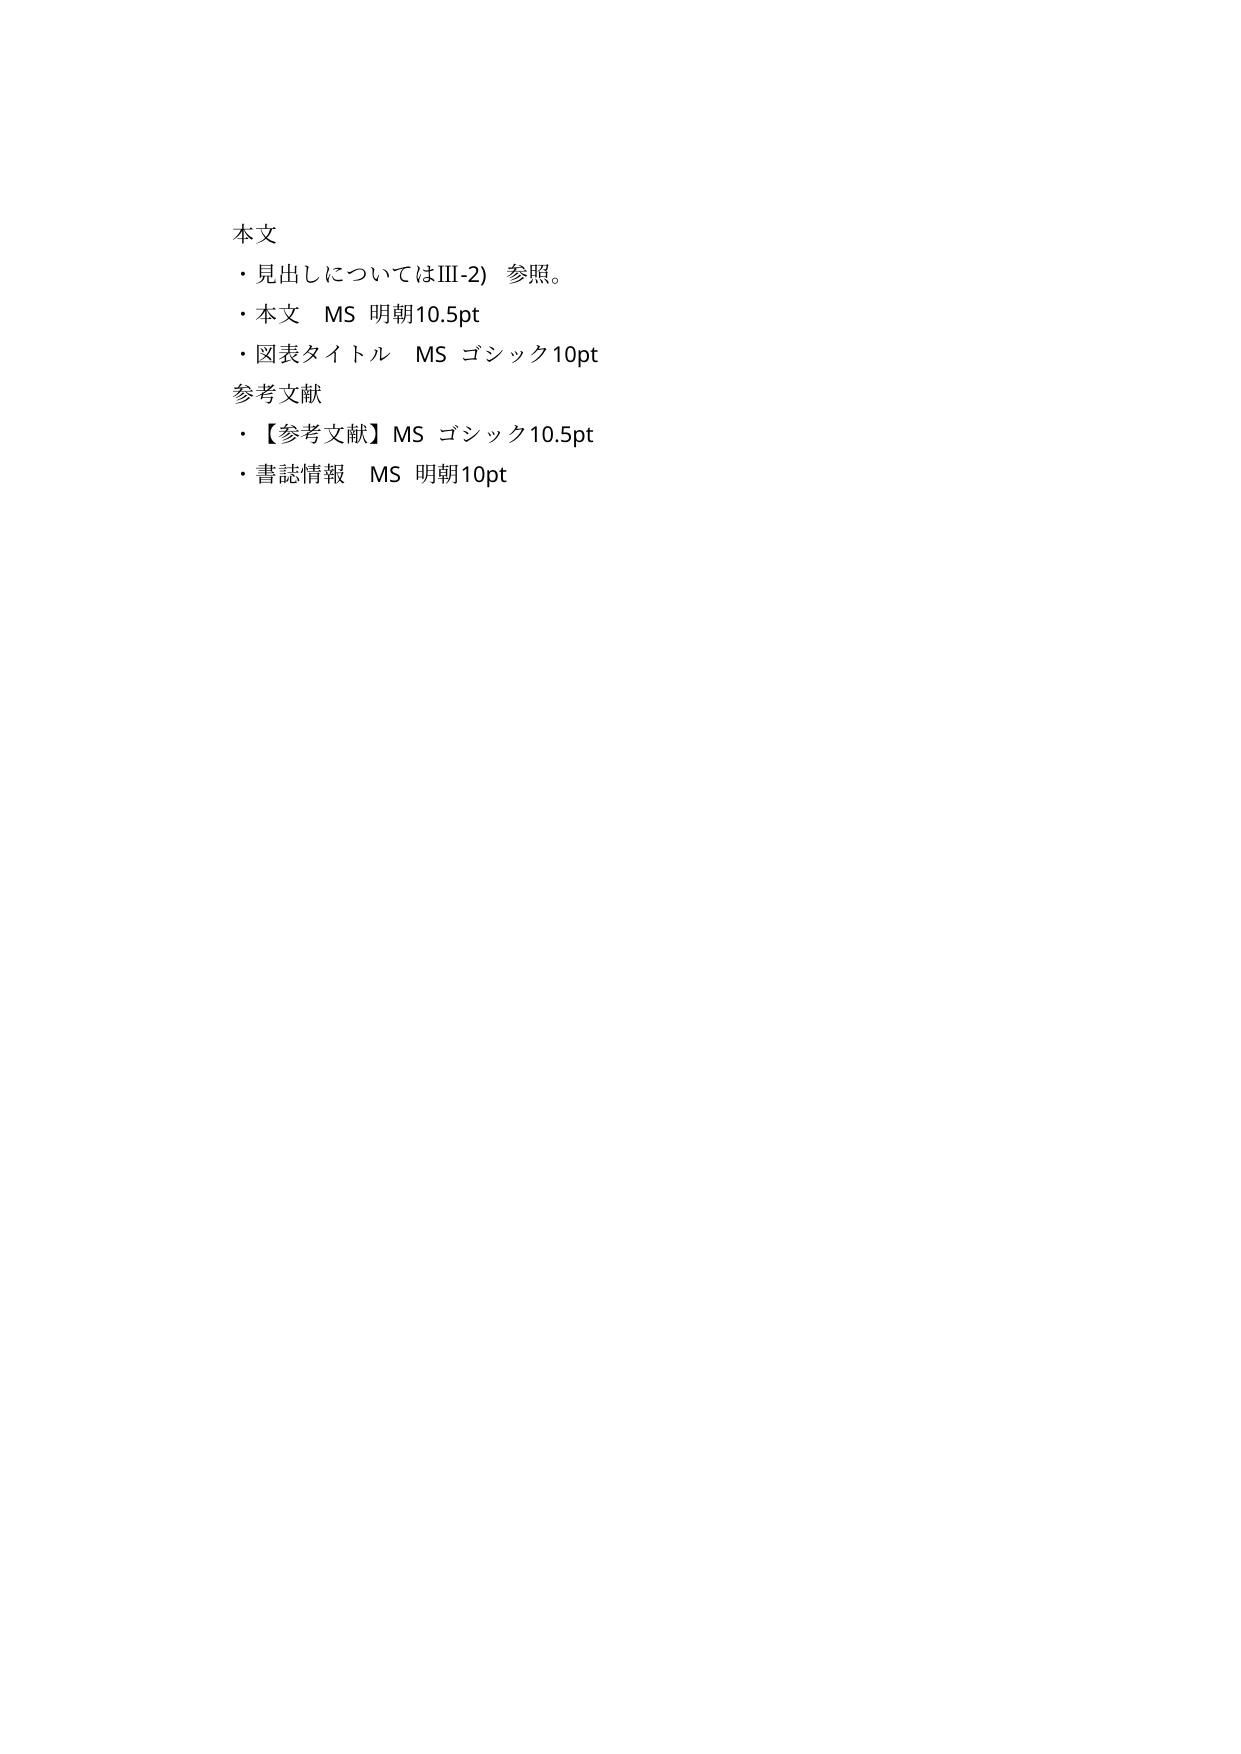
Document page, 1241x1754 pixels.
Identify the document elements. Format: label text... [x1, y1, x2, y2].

text 本文 [187, 213, 1053, 253]
text ・書誌情報 MS明朝10pt [187, 453, 1053, 493]
text ・本文 MS明朝10.5pt [187, 293, 1053, 333]
text 参考文献 [187, 373, 1053, 413]
text ・見出しについてはⅢ-2)参照。 [187, 253, 1053, 293]
text ・図表タイトル MSゴシック10pt [187, 333, 1053, 373]
text ・【参考文献】MSゴシック10.5pt [187, 413, 1053, 453]
